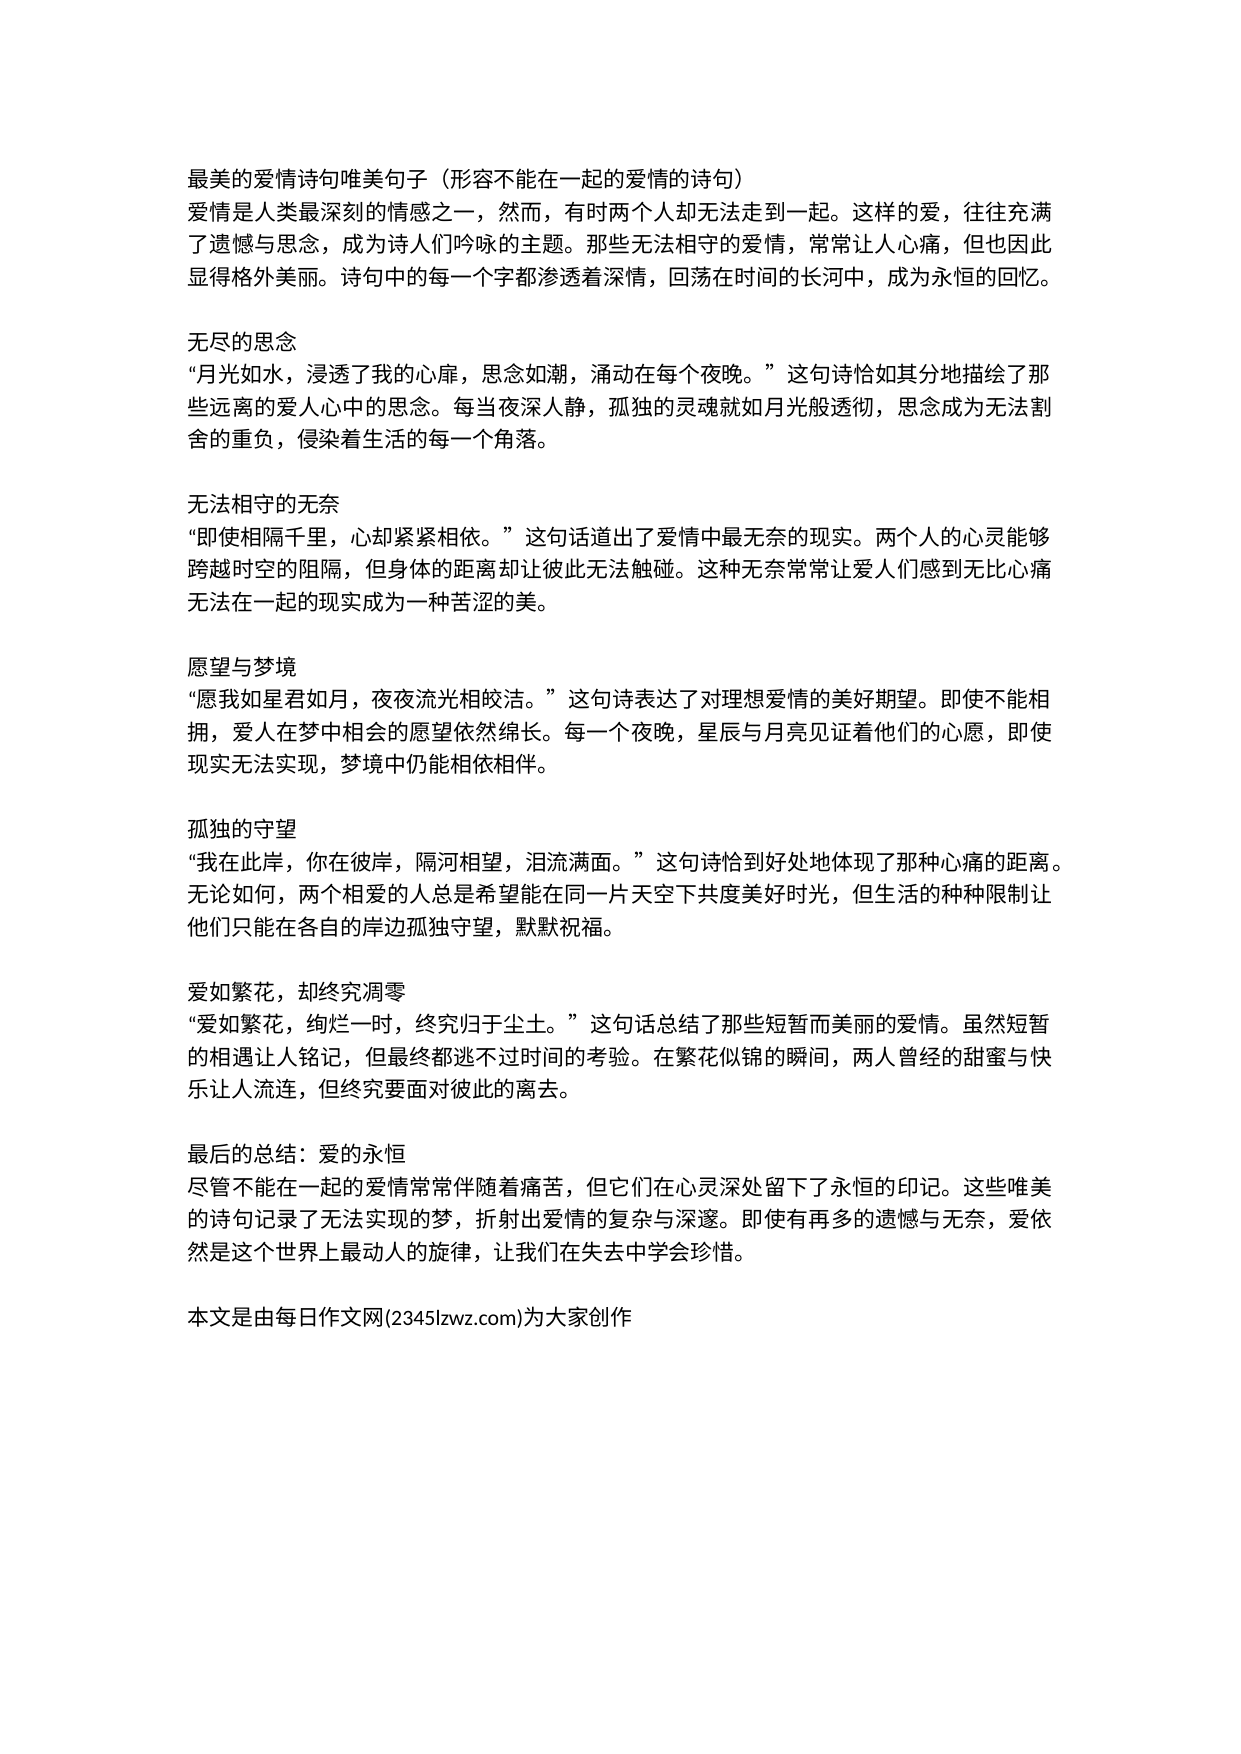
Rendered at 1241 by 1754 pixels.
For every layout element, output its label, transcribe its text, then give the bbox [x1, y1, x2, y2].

text 愿望与梦境 [187, 649, 1053, 682]
text 无法相守的无奈 [187, 487, 1053, 519]
text 尽管不能在一起的爱情常常伴随着痛苦，但它们在心灵深处留下了永恒的印记。这些唯美的诗句记录了无法实现的梦，折射出爱情的复杂与深邃。即使有再多的遗憾与无奈，爱依然是这个世界上最动人的旋律，让我们在失去中学会珍惜。 [187, 1169, 1053, 1267]
text 爱情是人类最深刻的情感之一，然而，有时两个人却无法走到一起。这样的爱，往往充满了遗憾与思念，成为诗人们吟咏的主题。那些无法相守的爱情，常常让人心痛，但也因此显得格外美丽。诗句中的每一个字都渗透着深情，回荡在时间的长河中，成为永恒的回忆。 [187, 194, 1053, 292]
text “即使相隔千里，心却紧紧相依。”这句话道出了爱情中最无奈的现实。两个人的心灵能够跨越时空的阻隔，但身体的距离却让彼此无法触碰。这种无奈常常让爱人们感到无比心痛，无法在一起的现实成为一种苦涩的美。 [187, 519, 1053, 617]
text 本文是由每日作文网(2345lzwz.com)为大家创作 [187, 1299, 1053, 1332]
text 无尽的思念 [187, 324, 1053, 357]
text “爱如繁花，绚烂一时，终究归于尘土。”这句话总结了那些短暂而美丽的爱情。虽然短暂的相遇让人铭记，但最终都逃不过时间的考验。在繁花似锦的瞬间，两人曾经的甜蜜与快乐让人流连，但终究要面对彼此的离去。 [187, 1007, 1053, 1104]
text 最美的爱情诗句唯美句子（形容不能在一起的爱情的诗句） [187, 162, 1053, 194]
text 孤独的守望 [187, 812, 1053, 844]
text 最后的总结：爱的永恒 [187, 1137, 1053, 1169]
text “愿我如星君如月，夜夜流光相皎洁。”这句诗表达了对理想爱情的美好期望。即使不能相拥，爱人在梦中相会的愿望依然绵长。每一个夜晚，星辰与月亮见证着他们的心愿，即使现实无法实现，梦境中仍能相依相伴。 [187, 682, 1053, 779]
text “月光如水，浸透了我的心扉，思念如潮，涌动在每个夜晚。”这句诗恰如其分地描绘了那些远离的爱人心中的思念。每当夜深人静，孤独的灵魂就如月光般透彻，思念成为无法割舍的重负，侵染着生活的每一个角落。 [187, 357, 1053, 454]
text 爱如繁花，却终究凋零 [187, 974, 1053, 1007]
text “我在此岸，你在彼岸，隔河相望，泪流满面。”这句诗恰到好处地体现了那种心痛的距离。无论如何，两个相爱的人总是希望能在同一片天空下共度美好时光，但生活的种种限制让他们只能在各自的岸边孤独守望，默默祝福。 [187, 844, 1053, 942]
